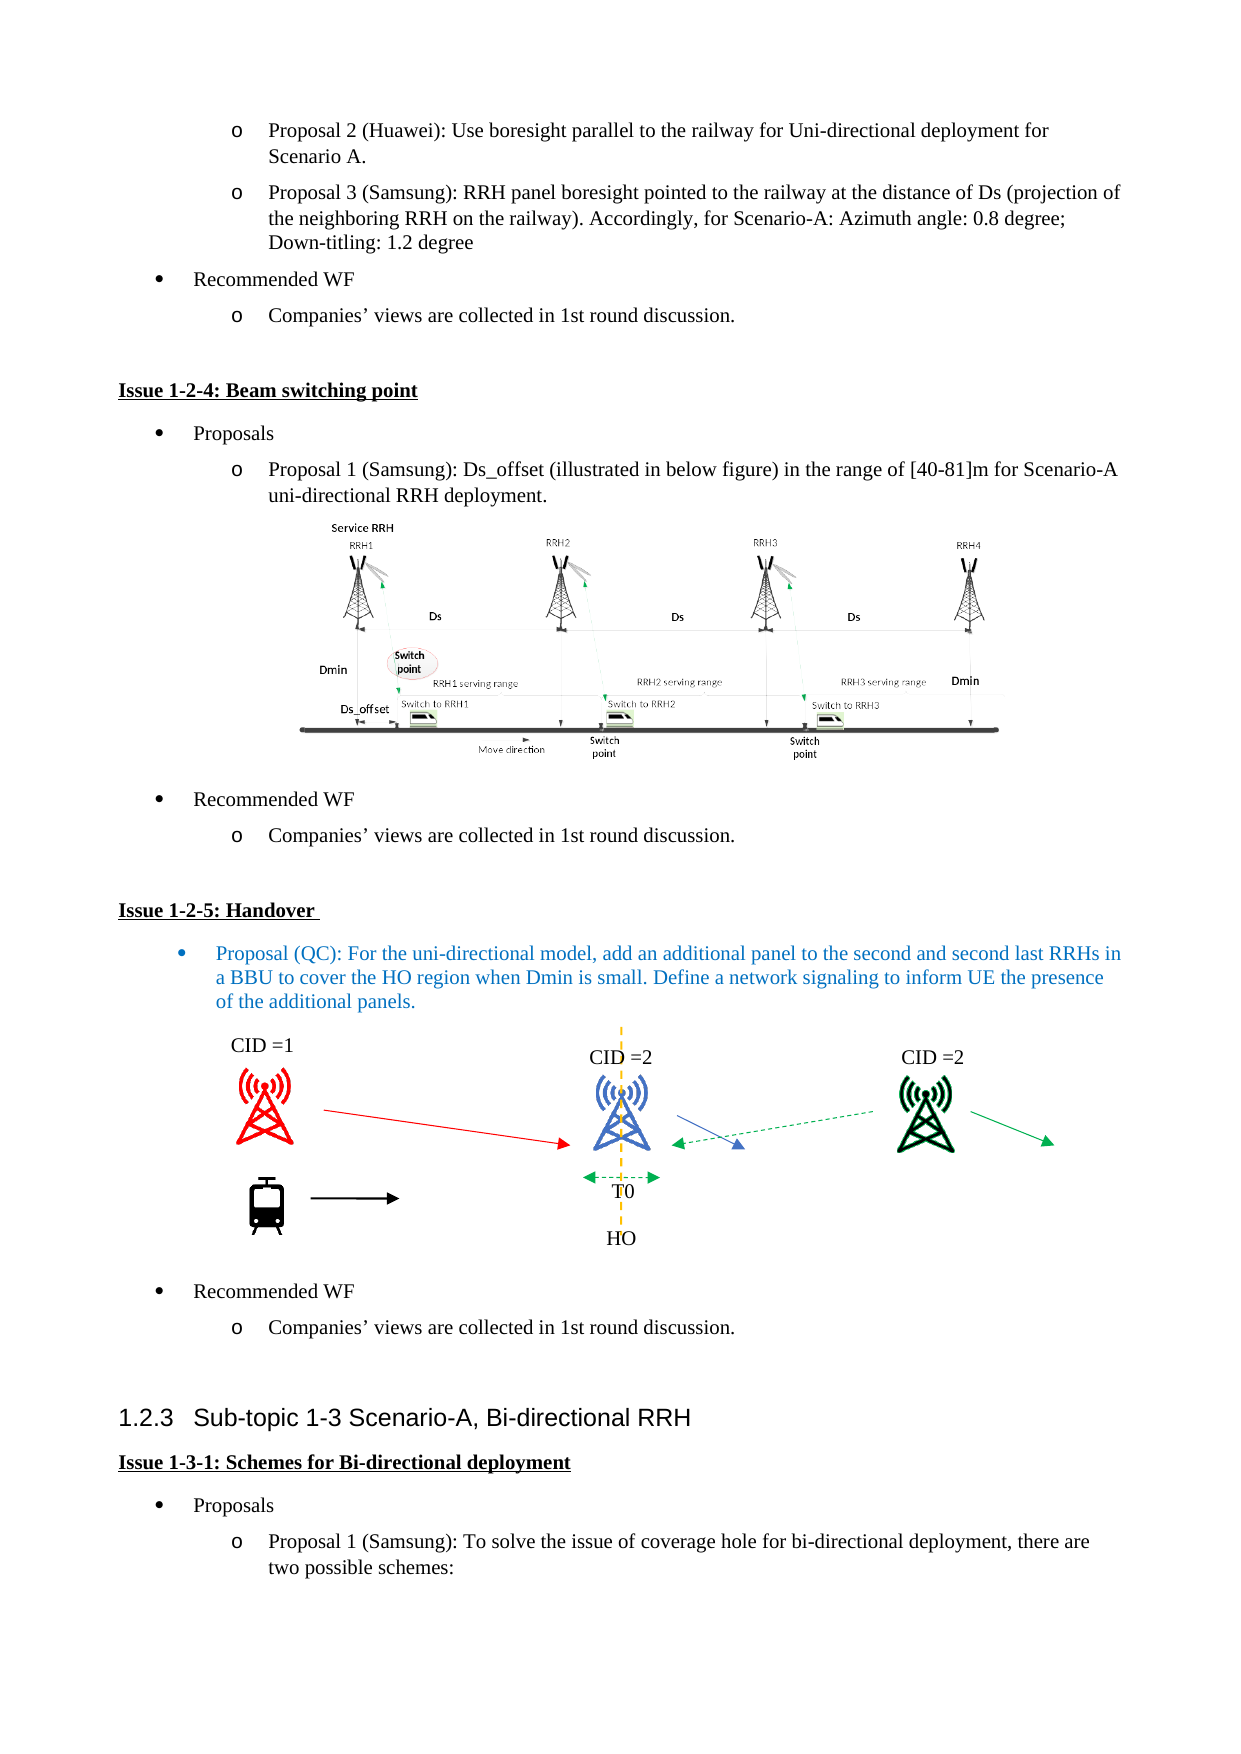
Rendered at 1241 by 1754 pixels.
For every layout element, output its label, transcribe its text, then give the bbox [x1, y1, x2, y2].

list Companies’ views are collected in 1st round discussion. [231, 1315, 1122, 1341]
list Proposal (QC): For the uni-directional model, add an additional panel to the second and second last RRHs in a BBU to cover the HO region when Dmin is small. Define a network signaling to inform UE the presence of the additional panels. [178, 941, 1122, 1013]
list Proposal 2 (Huawei): Use boresight parallel to the railway for Uni-directional deployment for Scenario A. [231, 118, 1122, 168]
picture [576, 1068, 666, 1157]
text Issue 1-3-1: Schemes for Bi-directional deployment [118, 1450, 1122, 1474]
list Proposals [156, 421, 1122, 445]
text Issue 1-2-4: Beam switching point [118, 378, 1122, 402]
list Proposal 1 (Samsung): To solve the issue of coverage hole for bi-directional deployment, there are two possible schemes: [231, 1529, 1122, 1579]
list Proposal 3 (Samsung): RRH panel boresight pointed to the railway at the distance of Ds (projection of the neighboring RRH on the railway). Accordingly, for Scenario-A: Azimuth angle: 0.8 degree; Down-titling: 1.2 degree [231, 180, 1122, 254]
picture [219, 1061, 309, 1151]
list Companies’ views are collected in 1st round discussion. [231, 823, 1122, 849]
picture [232, 1171, 301, 1240]
list Companies’ views are collected in 1st round discussion. [231, 303, 1122, 329]
list Proposal 1 (Samsung): Ds_offset (illustrated in below figure) in the range of [40-81]m for Scenario-A uni-directional RRH deployment. [231, 457, 1122, 507]
list Recommended WF [156, 787, 1122, 811]
text Issue 1-2-5: Handover [118, 898, 1122, 922]
subtitle Sub-topic 1-3 Scenario-A, Bi-directional RRH [118, 1402, 1122, 1431]
list Recommended WF [156, 267, 1122, 291]
list Recommended WF [156, 1279, 1122, 1303]
picture [880, 1069, 970, 1159]
list Proposals [156, 1493, 1122, 1517]
